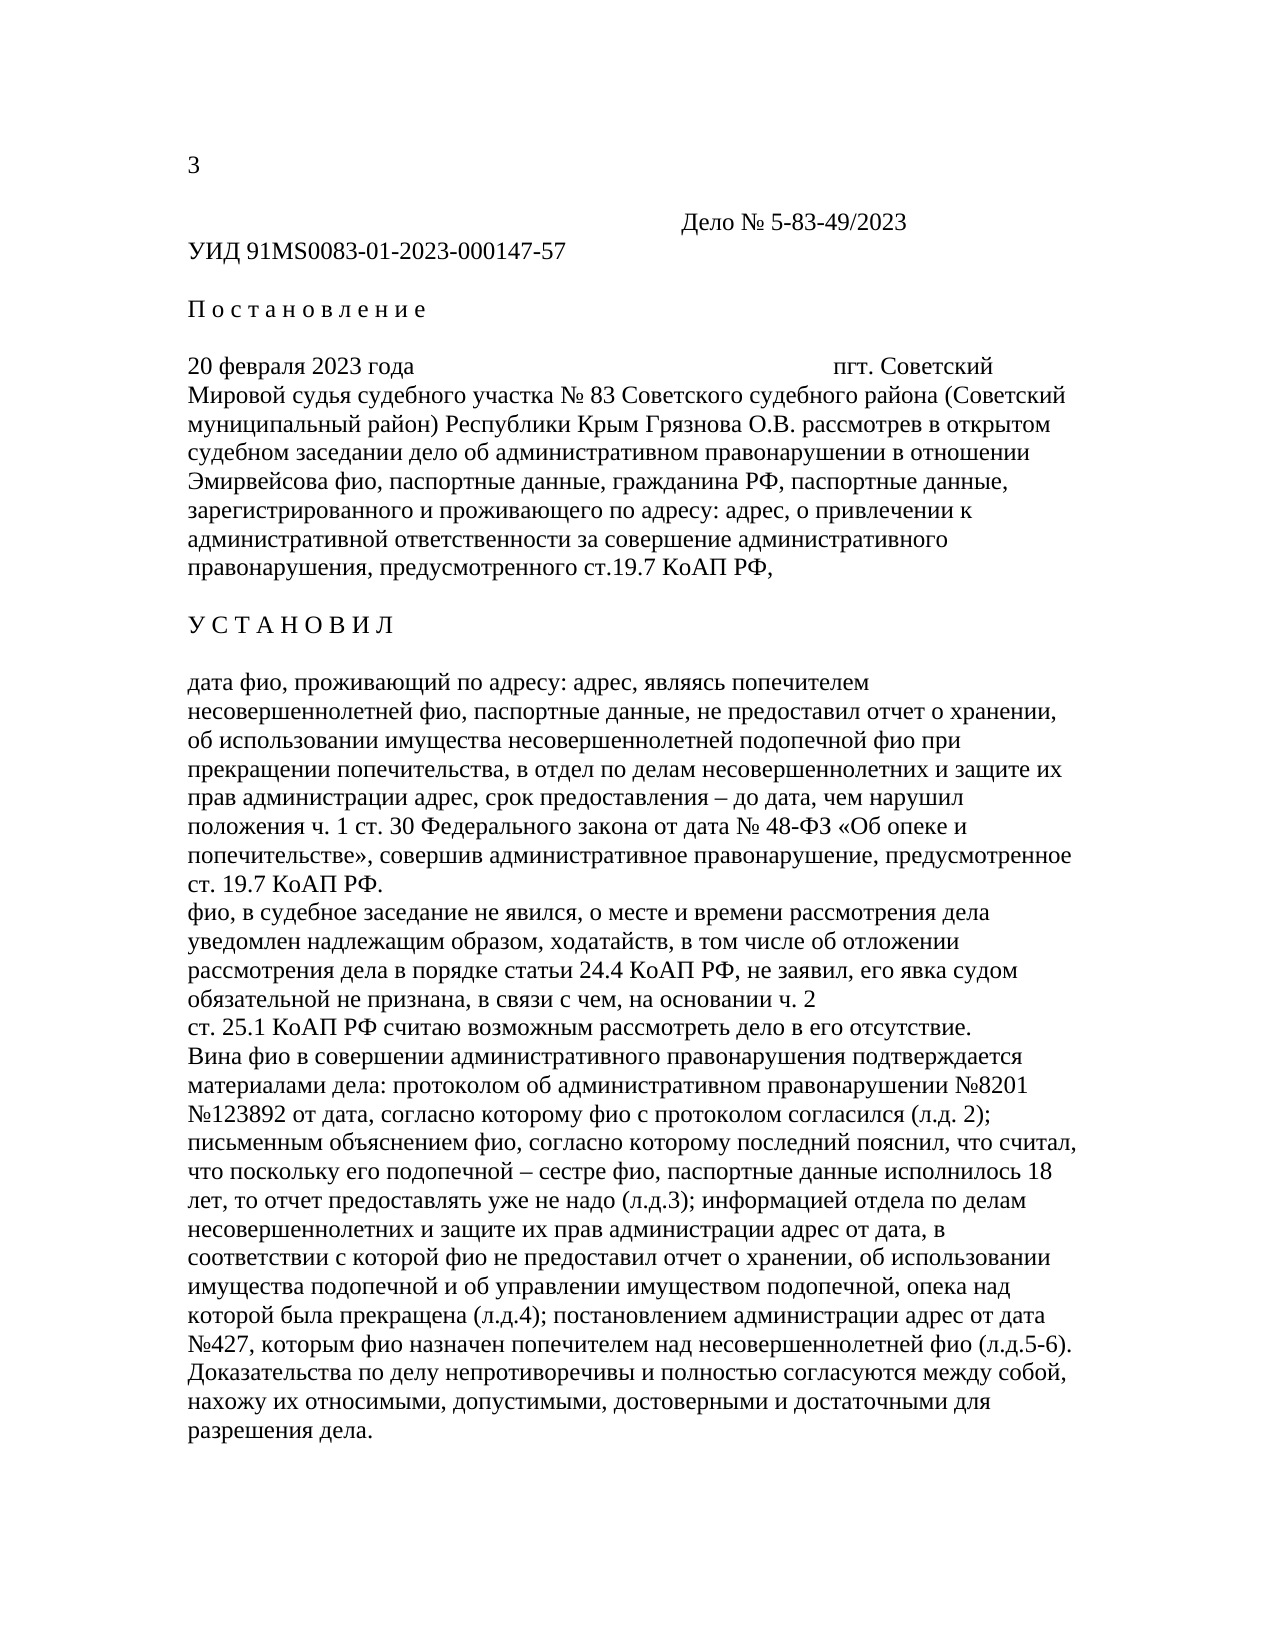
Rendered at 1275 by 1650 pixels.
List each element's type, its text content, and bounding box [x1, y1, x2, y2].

text 3 [187, 150, 1087, 179]
text Мировой судья судебного участка № 83 Советского судебного района (Советский муниципальный район) Республики Крым Грязнова О.В. рассмотрев в открытом судебном заседании дело об административном правонарушении в отношении Эмирвейсова фио, паспортные данные, гражданина РФ, паспортные данные, зарегистрированного и проживающего по адресу: адрес, о привлечении к административной ответственности за совершение административного правонарушения, предусмотренного ст.19.7 КоАП РФ, [187, 380, 1087, 581]
text У С Т А Н О В И Л [187, 610, 1087, 639]
text Вина фио в совершении административного правонарушения подтверждается материалами дела: протоколом об административном правонарушении №8201 №123892 от дата, согласно которому фио с протоколом согласился (л.д. 2); письменным объяснением фио, согласно которому последний пояснил, что считал, что поскольку его подопечной – сестре фио, паспортные данные исполнилось 18 лет, то отчет предоставлять уже не надо (л.д.3); информацией отдела по делам несовершеннолетних и защите их прав администрации адрес от дата, в соответствии с которой фио не предоставил отчет о хранении, об использовании имущества подопечной и об управлении имуществом подопечной, опека над которой была прекращена (л.д.4); постановлением администрации адрес от дата №427, которым фио назначен попечителем над несовершеннолетней фио (л.д.5-6). [187, 1041, 1087, 1357]
text дата фио, проживающий по адресу: адрес, являясь попечителем несовершеннолетней фио, паспортные данные, не предоставил отчет о хранении, об использовании имущества несовершеннолетней подопечной фио при прекращении попечительства, в отдел по делам несовершеннолетних и защите их прав администрации адрес, срок предоставления – до дата, чем нарушил положения ч. 1 ст. 30 Федерального закона от дата № 48-ФЗ «Об опеке и попечительстве», совершив административное правонарушение, предусмотренное ст. 19.7 КоАП РФ. [187, 667, 1087, 897]
text Дело № 5-83-49/2023 [187, 207, 1087, 236]
text УИД 91MS0083-01-2023-000147-57 [187, 236, 1087, 265]
text 20 февраля 2023 года пгт. Советский [187, 351, 1087, 380]
text ст. 25.1 КоАП РФ считаю возможным рассмотреть дело в его отсутствие. [187, 1012, 1087, 1041]
text П о с т а н о в л е н и е [187, 294, 1087, 322]
text фио, в судебное заседание не явился, о месте и времени рассмотрения дела уведомлен надлежащим образом, ходатайств, в том числе об отложении рассмотрения дела в порядке статьи 24.4 КоАП РФ, не заявил, его явка судом обязательной не признана, в связи с чем, на основании ч. 2 [187, 897, 1087, 1012]
text Доказательства по делу непротиворечивы и полностью согласуются между собой, нахожу их относимыми, допустимыми, достоверными и достаточными для разрешения дела. [187, 1357, 1087, 1444]
